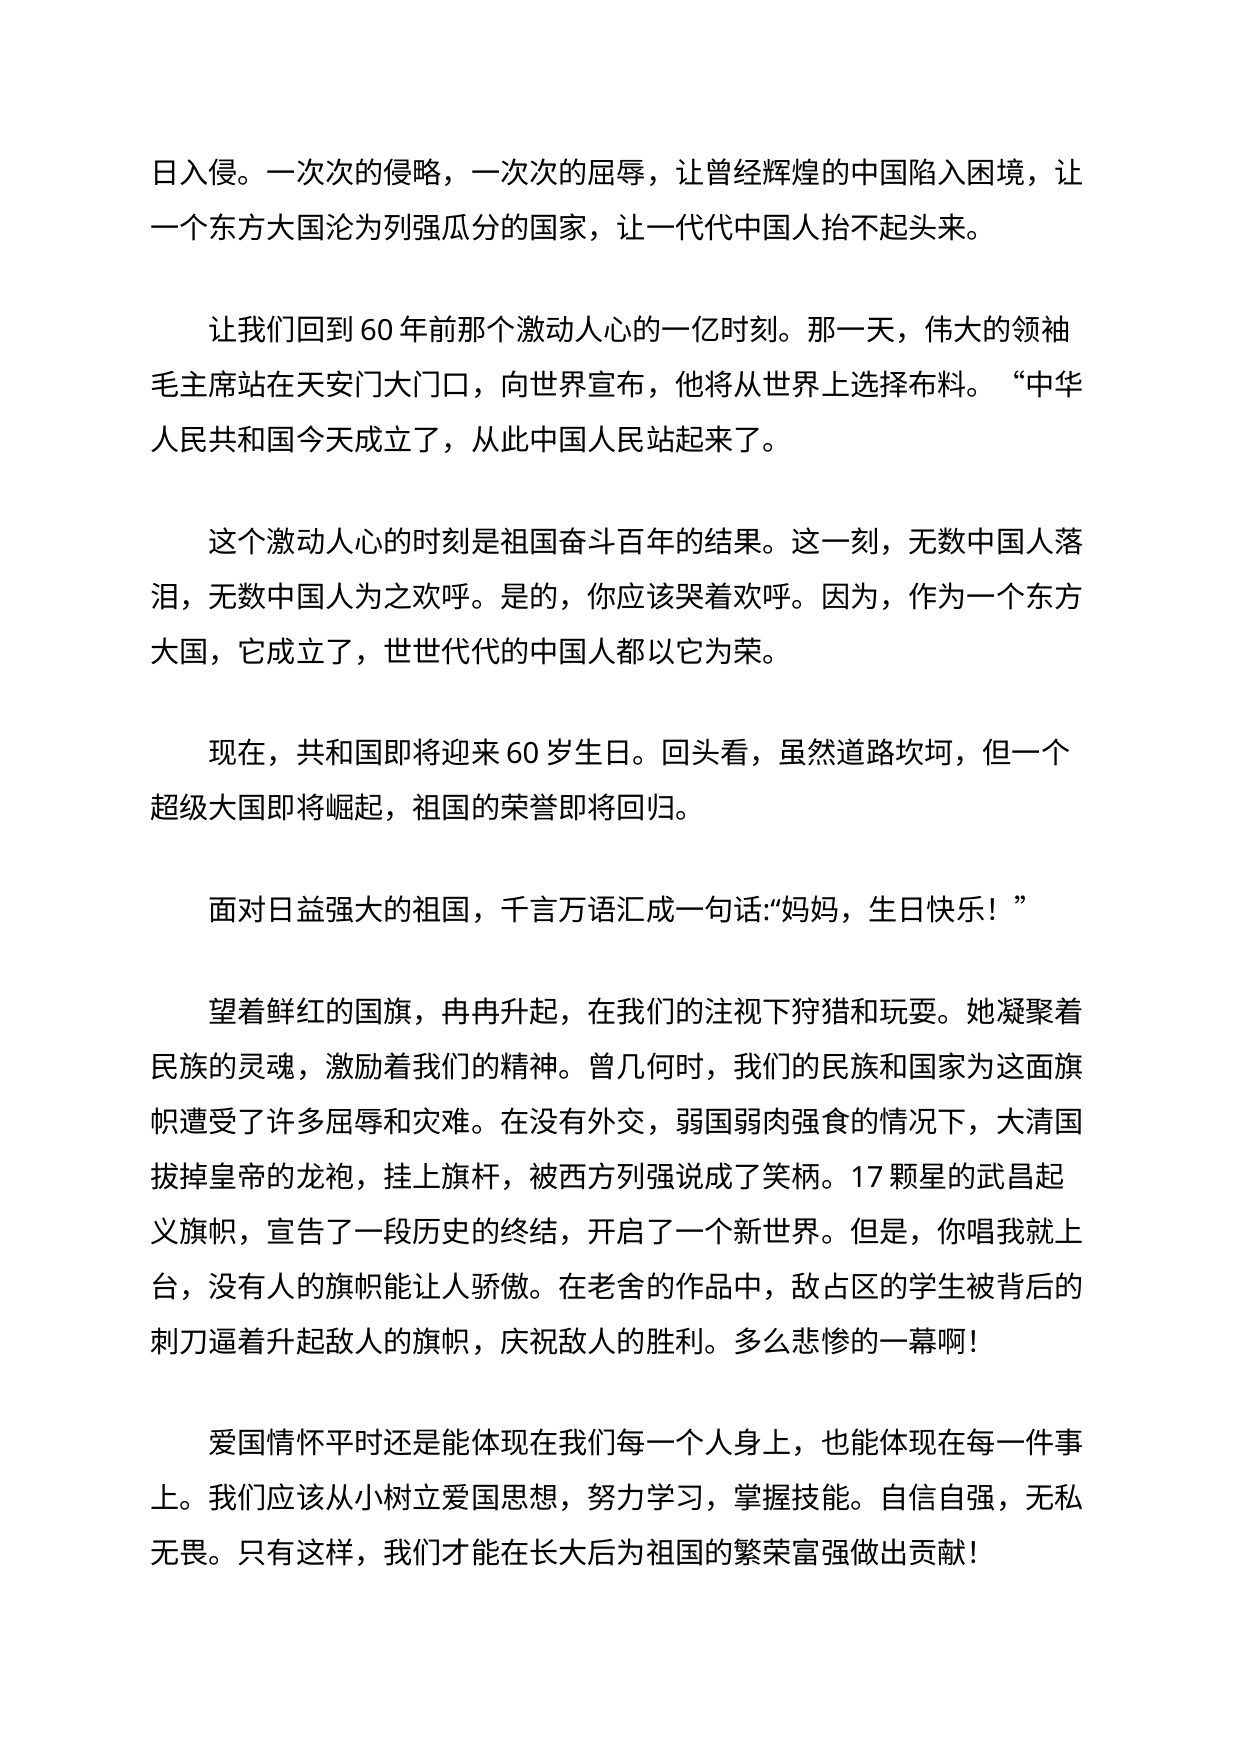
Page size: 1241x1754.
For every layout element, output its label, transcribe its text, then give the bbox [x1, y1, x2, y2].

text 现在，共和国即将迎来60岁生日。回头看，虽然道路坎坷，但一个超级大国即将崛起，祖国的荣誉即将回归。 [150, 730, 1090, 827]
text 面对日益强大的祖国，千言万语汇成一句话:“妈妈，生日快乐！” [150, 887, 1090, 929]
text 爱国情怀平时还是能体现在我们每一个人身上，也能体现在每一件事上。我们应该从小树立爱国思想，努力学习，掌握技能。自信自强，无私无畏。只有这样，我们才能在长大后为祖国的繁荣富强做出贡献！ [150, 1420, 1090, 1572]
text 望着鲜红的国旗，冉冉升起，在我们的注视下狩猎和玩耍。她凝聚着民族的灵魂，激励着我们的精神。曾几何时，我们的民族和国家为这面旗帜遭受了许多屈辱和灾难。在没有外交，弱国弱肉强食的情况下，大清国拔掉皇帝的龙袍，挂上旗杆，被西方列强说成了笑柄。17颗星的武昌起义旗帜，宣告了一段历史的终结，开启了一个新世界。但是，你唱我就上台，没有人的旗帜能让人骄傲。在老舍的作品中，敌占区的学生被背后的刺刀逼着升起敌人的旗帜，庆祝敌人的胜利。多么悲惨的一幕啊！ [150, 989, 1090, 1360]
text 让我们回到60年前那个激动人心的一亿时刻。那一天，伟大的领袖毛主席站在天安门大门口，向世界宣布，他将从世界上选择布料。“中华人民共和国今天成立了，从此中国人民站起来了。 [150, 307, 1090, 459]
text 这个激动人心的时刻是祖国奋斗百年的结果。这一刻，无数中国人落泪，无数中国人为之欢呼。是的，你应该哭着欢呼。因为，作为一个东方大国，它成立了，世世代代的中国人都以它为荣。 [150, 518, 1090, 670]
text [150, 150, 1090, 247]
